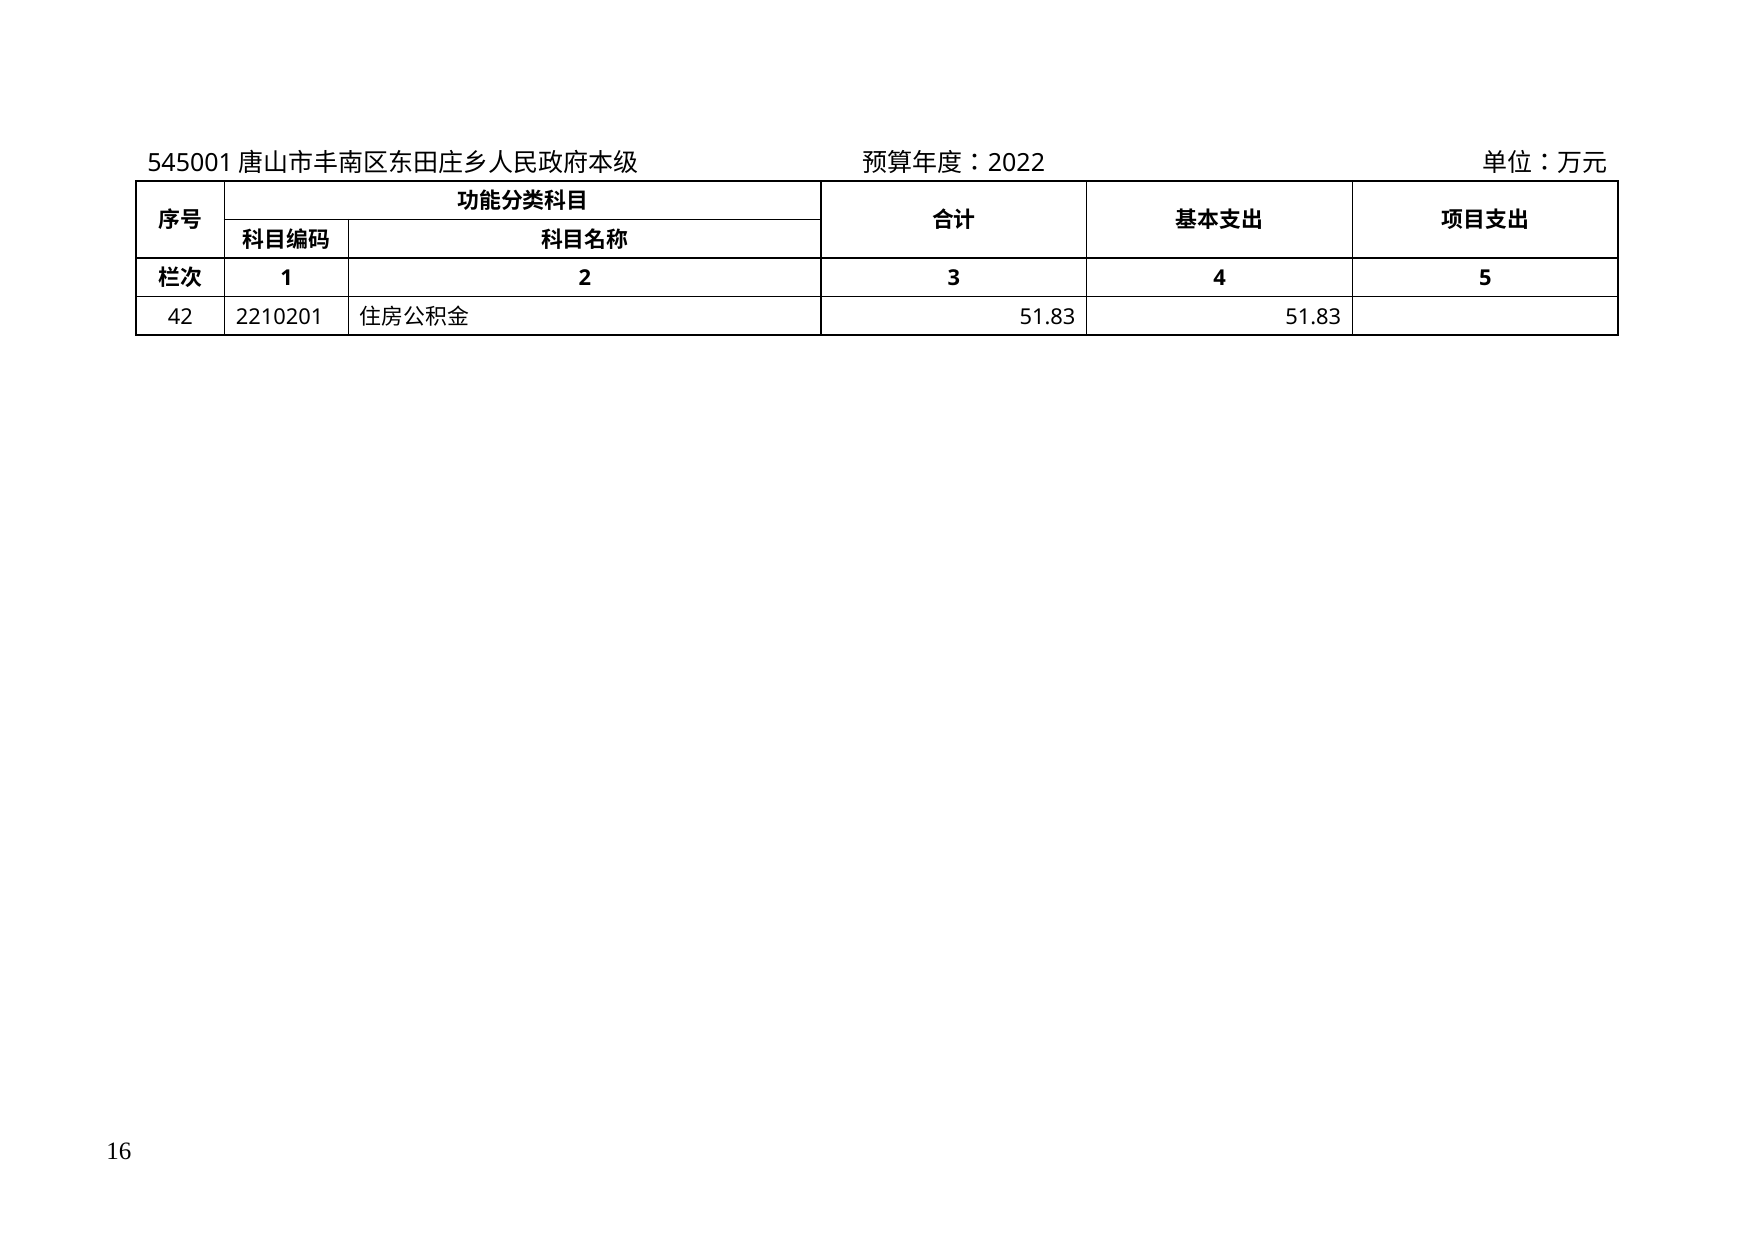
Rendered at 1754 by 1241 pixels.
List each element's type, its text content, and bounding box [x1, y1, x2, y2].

table_cell 基本支出 [1087, 182, 1352, 257]
table_cell 住房公积金 [349, 297, 820, 334]
table_cell 3 [822, 259, 1086, 296]
table_header 545001唐山市丰南区东田庄乡人民政府本级 [137, 143, 820, 180]
table_cell 1 [225, 259, 348, 296]
table_cell 序号 [137, 182, 224, 257]
table_cell 栏次 [137, 259, 224, 296]
table_cell 科目名称 [349, 220, 820, 257]
table_cell 51.83 [822, 297, 1086, 334]
table_cell 2 [349, 259, 820, 296]
table_cell 4 [1087, 259, 1352, 296]
table_cell 项目支出 [1353, 182, 1617, 257]
table_cell 5 [1353, 259, 1617, 296]
table_cell 科目编码 [225, 220, 348, 257]
table_cell 42 [137, 297, 224, 334]
table_cell [1353, 297, 1617, 334]
table_cell 51.83 [1087, 297, 1352, 334]
table_header 预算年度：2022 [822, 143, 1086, 180]
table_cell 合计 [822, 182, 1086, 257]
table_cell 功能分类科目 [225, 182, 820, 219]
table_header 单位：万元 [1087, 143, 1617, 180]
table_cell 2210201 [225, 297, 348, 334]
